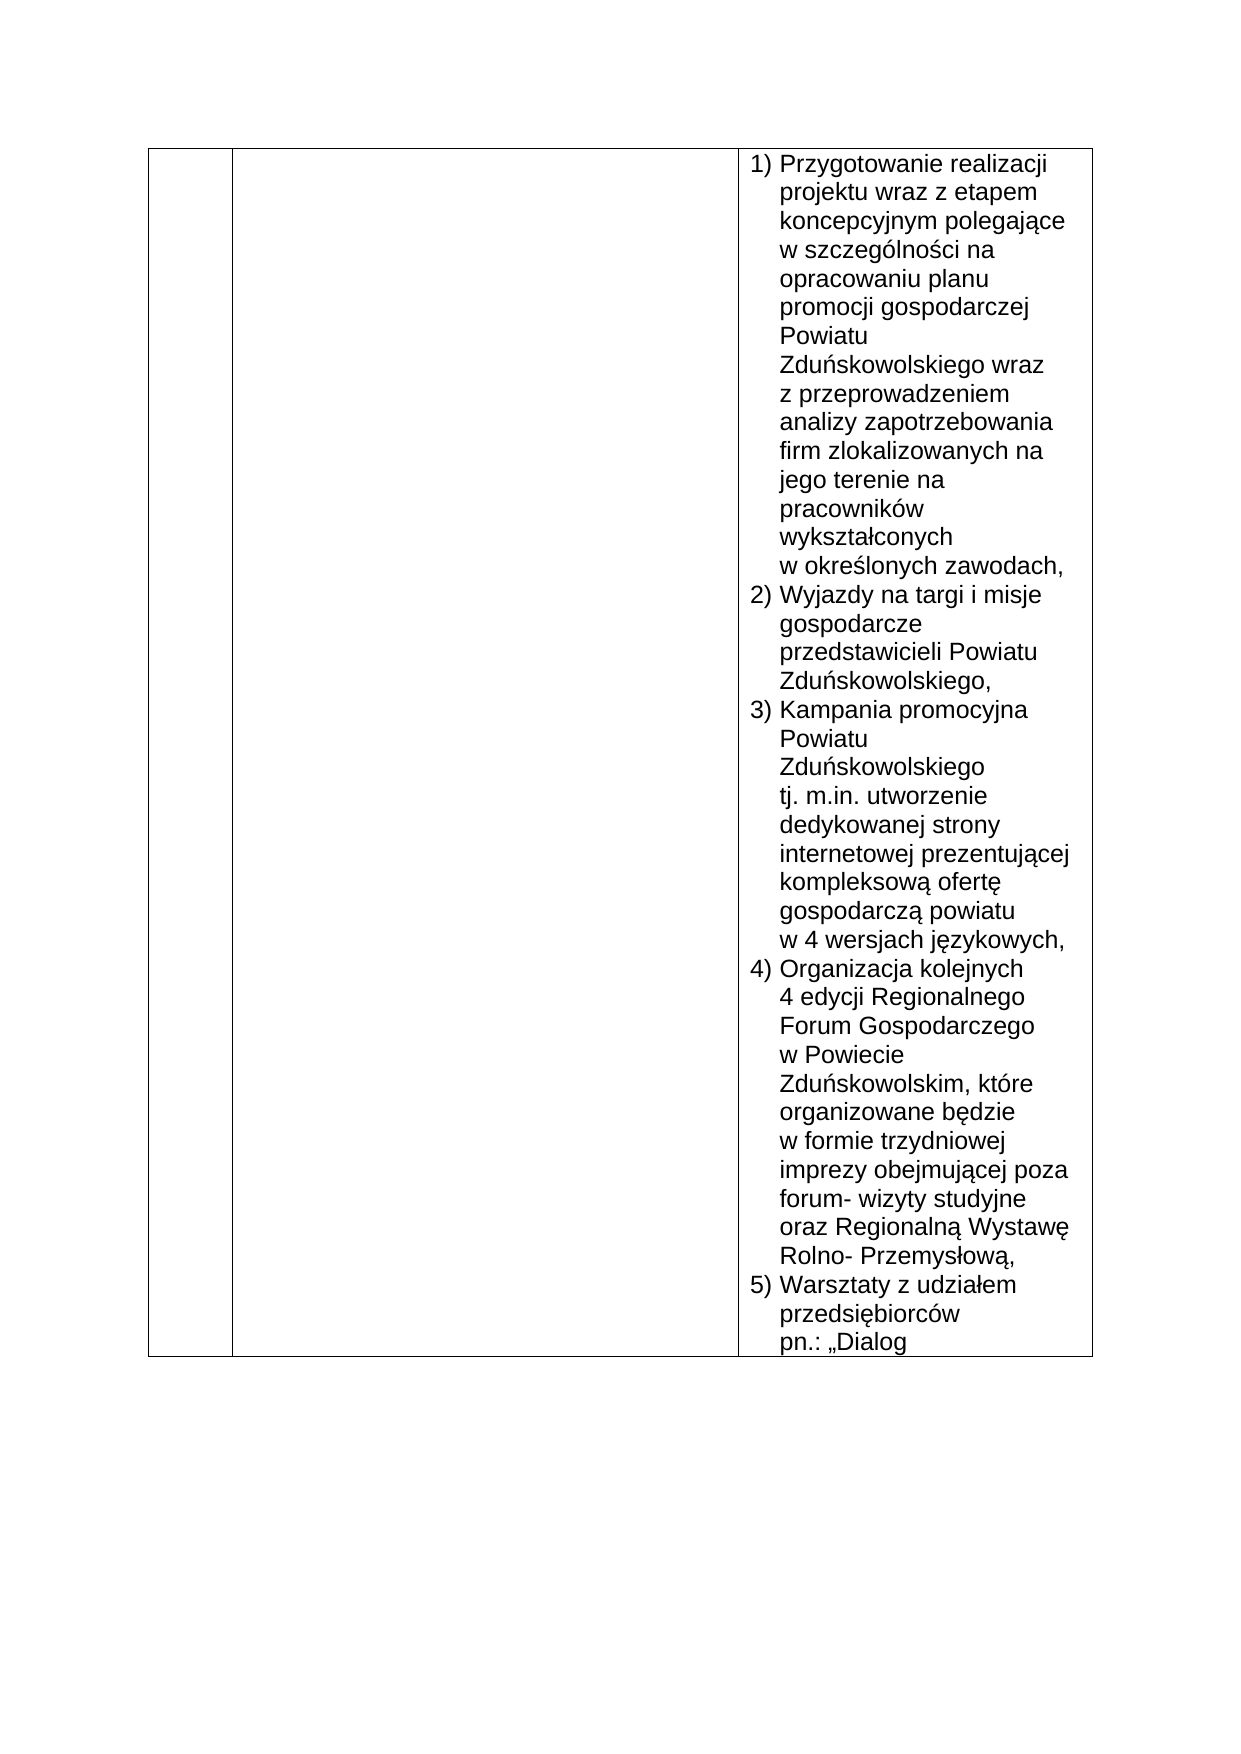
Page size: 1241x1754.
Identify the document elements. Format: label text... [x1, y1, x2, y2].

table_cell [233, 149, 738, 1356]
table_cell 4 [149, 149, 232, 1356]
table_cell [739, 149, 1092, 1356]
